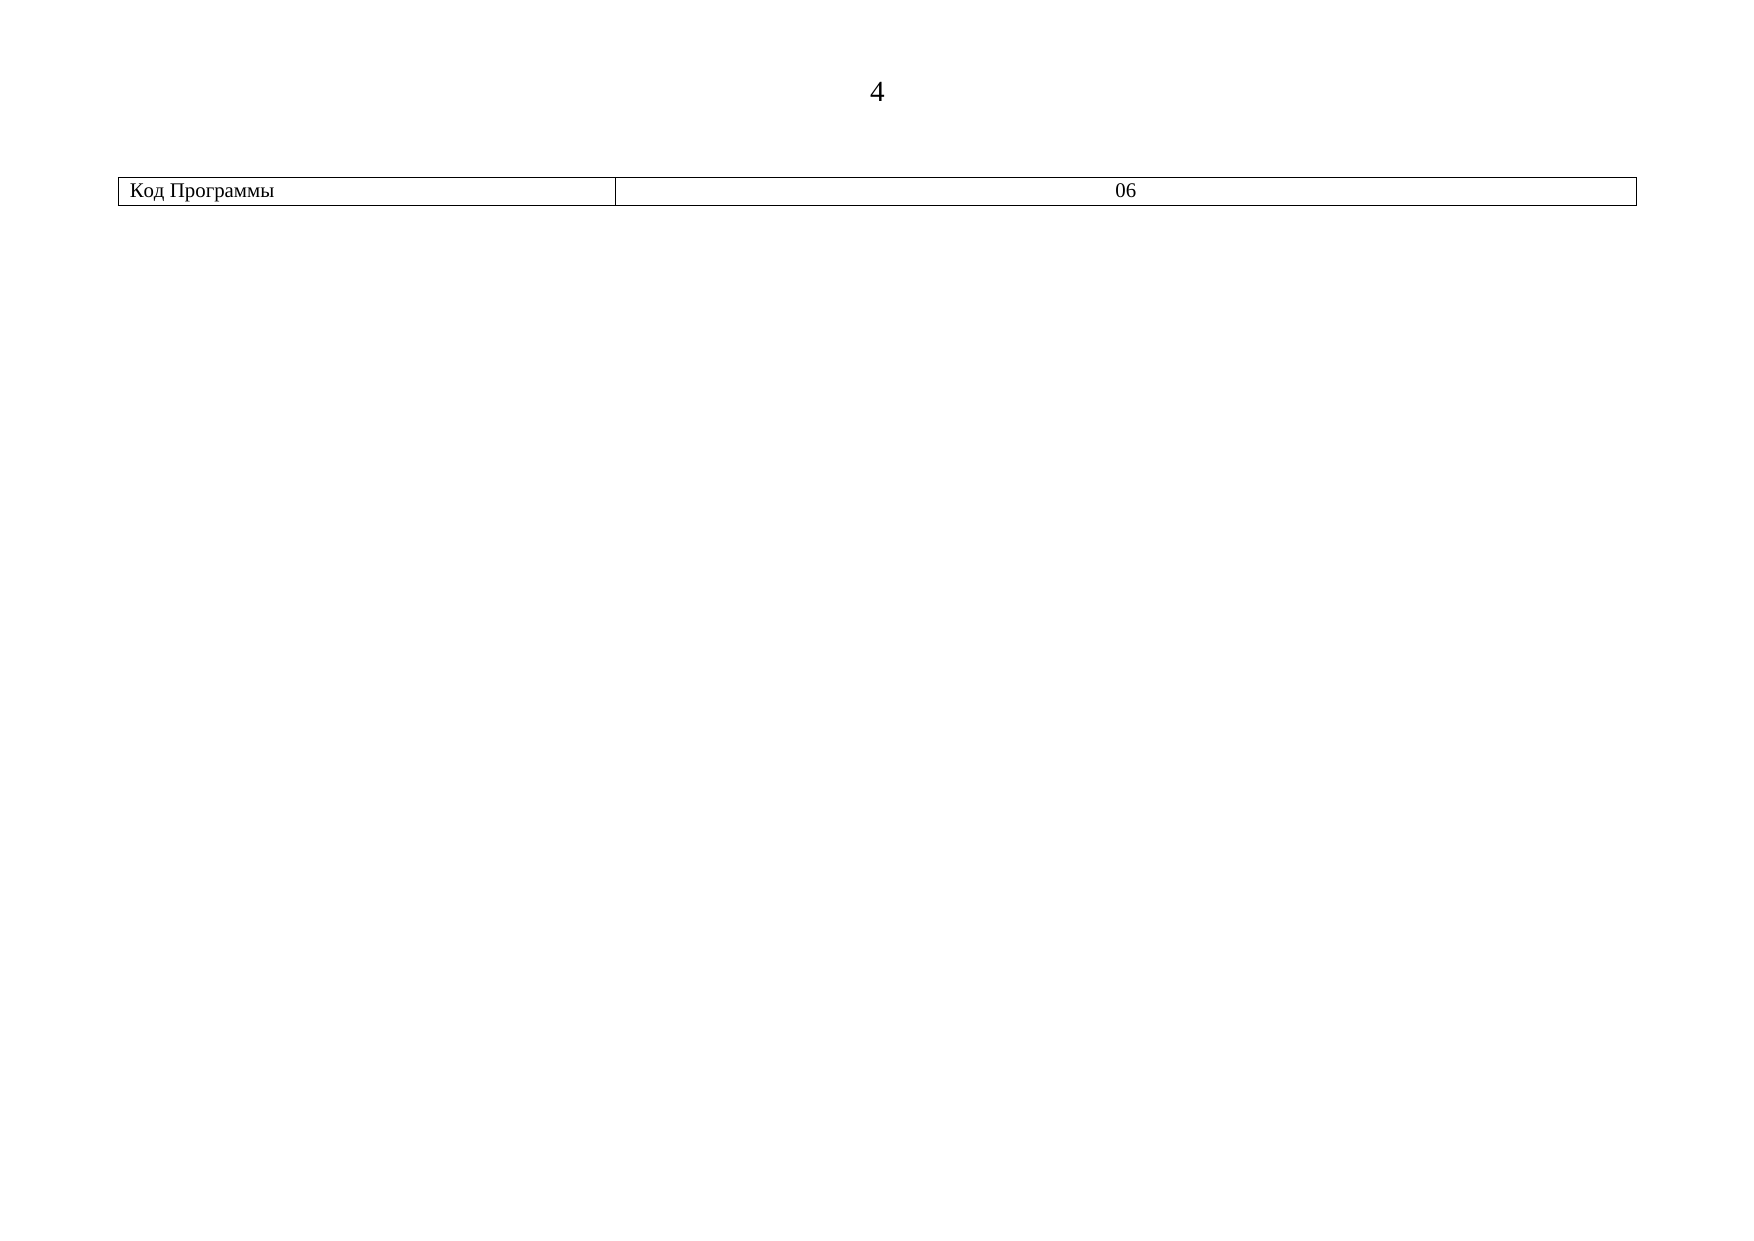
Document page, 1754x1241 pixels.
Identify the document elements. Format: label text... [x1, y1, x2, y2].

table_cell Код Программы [119, 178, 615, 205]
table_cell 06 [616, 178, 1636, 205]
